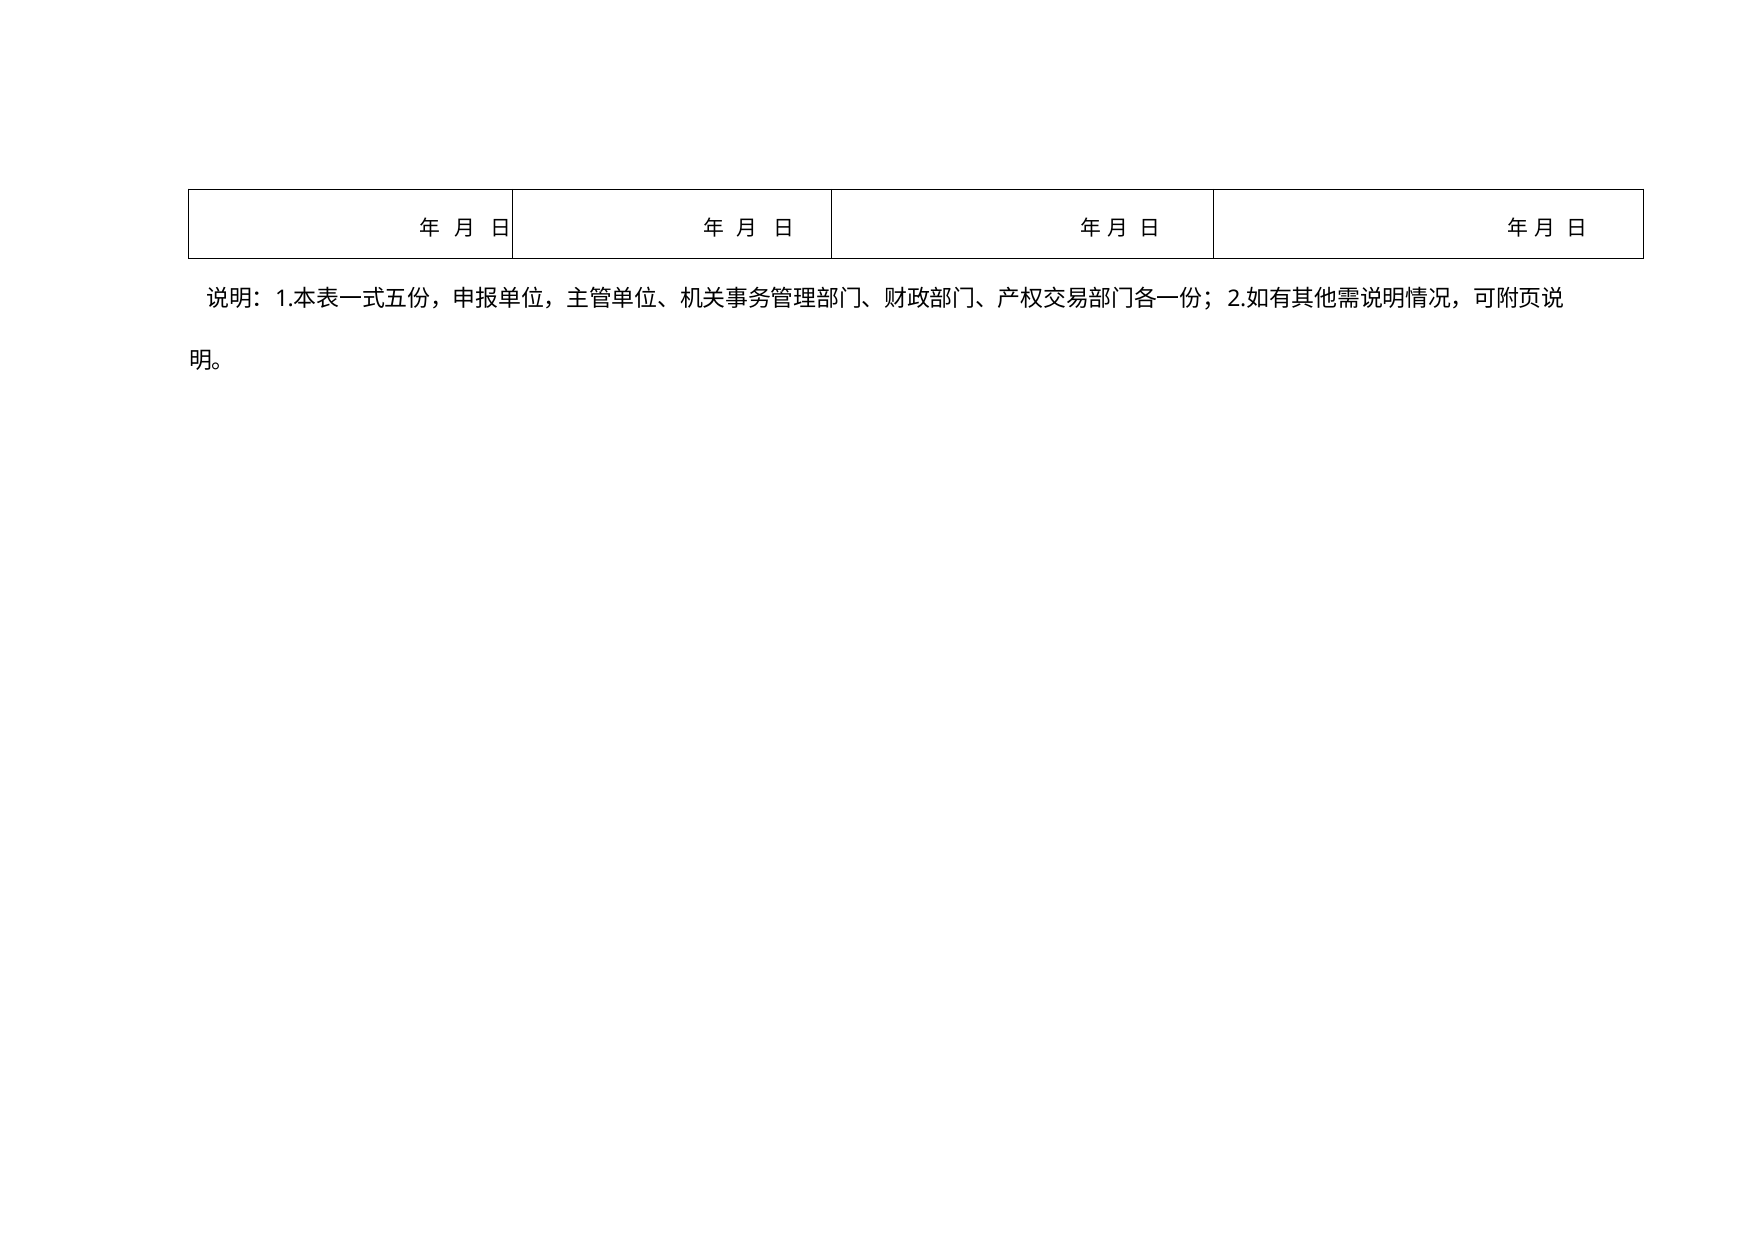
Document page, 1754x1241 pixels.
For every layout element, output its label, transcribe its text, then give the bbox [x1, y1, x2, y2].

table_cell 年 月 日 [189, 190, 512, 258]
table_cell 年 月 日 [832, 190, 1213, 258]
text 说明：1.本表一式五份，申报单位，主管单位、机关事务管理部门、财政部门、产权交易部门各一份；2.如有其他需说明情况，可附页说明。 [189, 265, 1565, 390]
table_cell 年 月 日 [1214, 190, 1643, 258]
table_cell 年 月 日 [513, 190, 831, 258]
